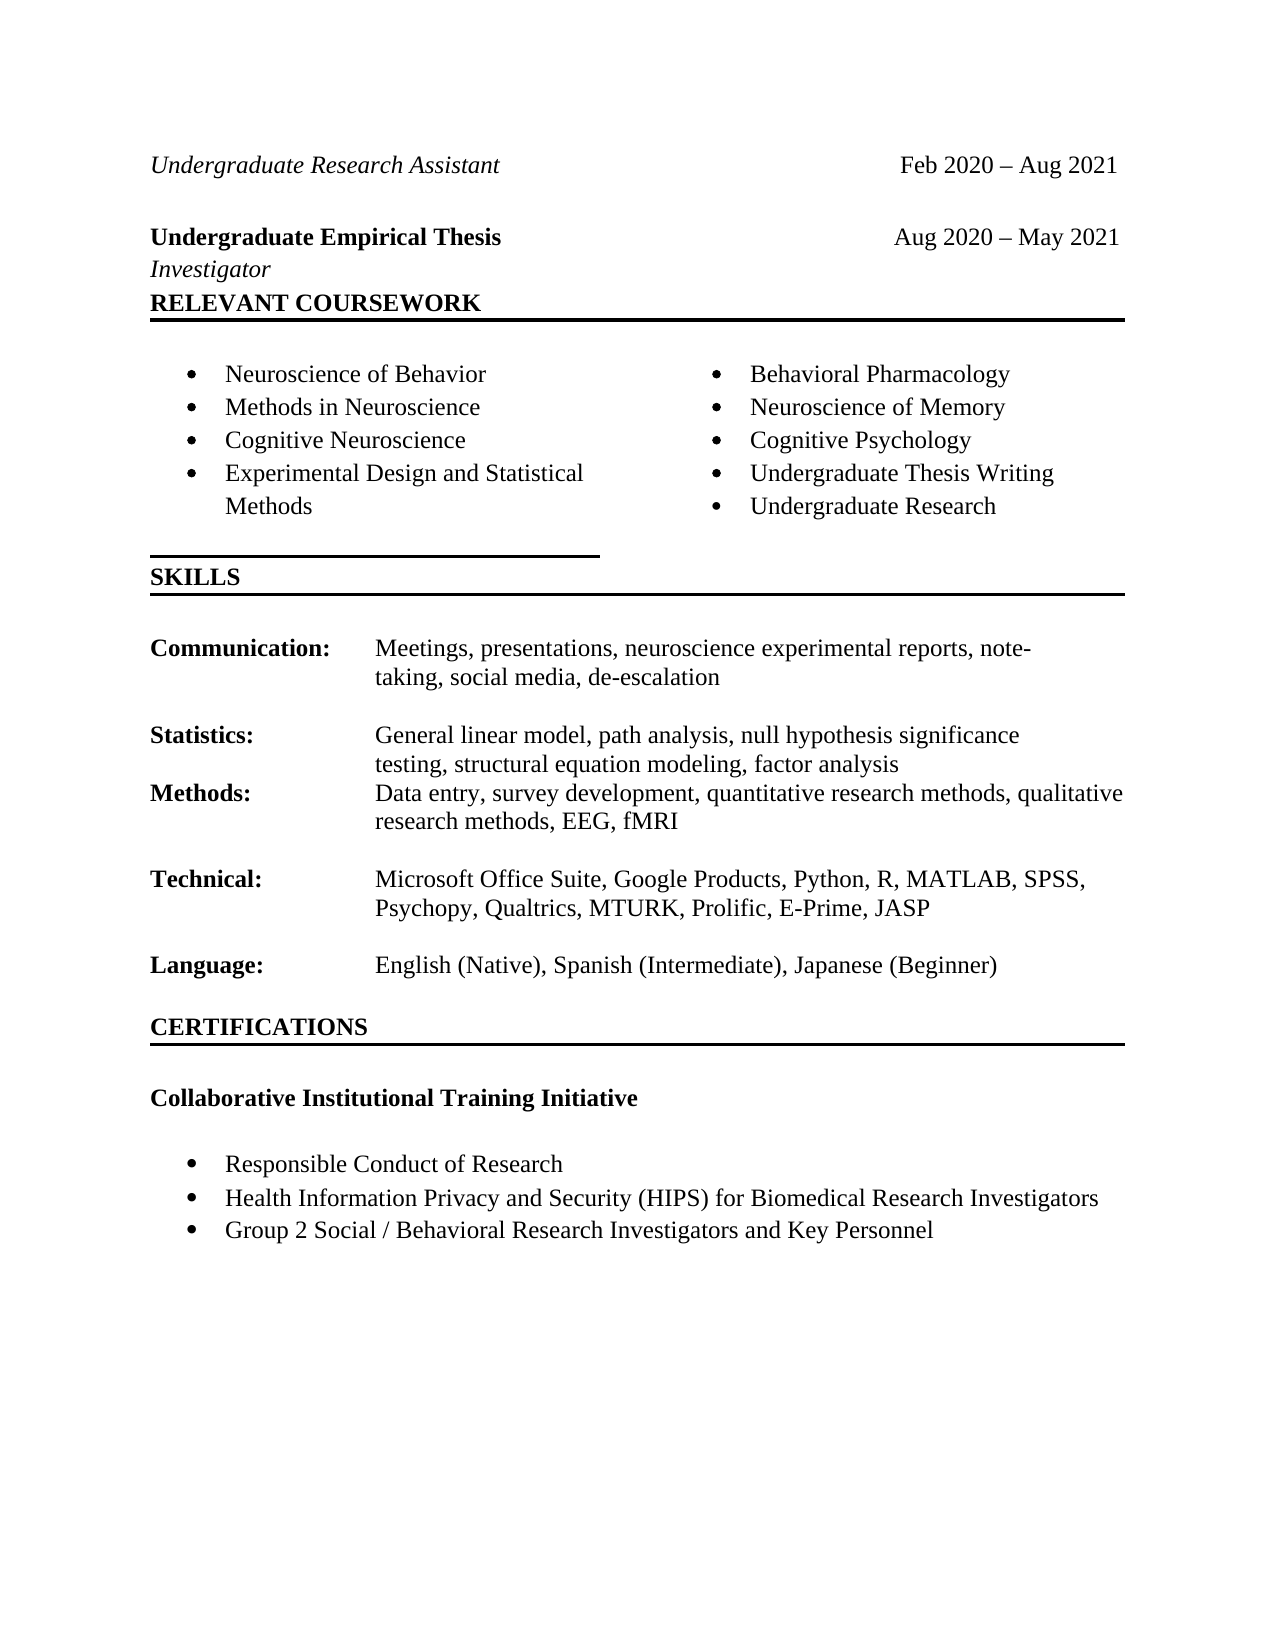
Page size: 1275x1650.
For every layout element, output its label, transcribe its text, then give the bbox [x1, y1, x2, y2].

list Health Information Privacy and Security (HIPS) for Biomedical Research Investigators [187, 1183, 1125, 1211]
list Methods in Neuroscience [187, 392, 600, 421]
text Investigator [150, 254, 1125, 283]
text Undergraduate Research Assistant Feb 2020 – Aug 2021 [150, 150, 1125, 179]
text Methods: Data entry, survey development, quantitative research methods, qualitative research methods, EEG, fMRI [150, 778, 1125, 835]
text Technical: Microsoft Office Suite, Google Products, Python, R, MATLAB, SPSS, Psychopy, Qualtrics, MTURK, Prolific, E-Prime, JASP [150, 864, 1125, 922]
text Statistics: General linear model, path analysis, null hypothesis significance testing, structural equation modeling, factor analysis [150, 720, 1125, 778]
text CERTIFICATIONS [150, 1012, 1125, 1043]
list Undergraduate Research [712, 491, 1125, 520]
text Collaborative Institutional Training Initiative [150, 1083, 1125, 1112]
list Neuroscience of Behavior [187, 359, 600, 388]
list Experimental Design and Statistical Methods [187, 458, 600, 520]
list Cognitive Neuroscience [187, 425, 600, 454]
text SKILLS [150, 562, 1125, 593]
text Communication: Meetings, presentations, neuroscience experimental reports, note- taking, social media, de-escalation [150, 633, 1125, 691]
text Language: English (Native), Spanish (Intermediate), Japanese (Beginner) [150, 951, 1125, 979]
text RELEVANT COURSEWORK [150, 288, 1125, 318]
list Undergraduate Thesis Writing [712, 458, 1125, 487]
list Behavioral Pharmacology [712, 359, 1125, 388]
list Responsible Conduct of Research [187, 1149, 1125, 1178]
text Undergraduate Empirical Thesis Aug 2020 – May 2021 [150, 222, 1125, 250]
list Group 2 Social / Behavioral Research Investigators and Key Personnel [187, 1216, 1125, 1244]
list Cognitive Psychology [712, 425, 1125, 454]
list Neuroscience of Memory [712, 392, 1125, 421]
